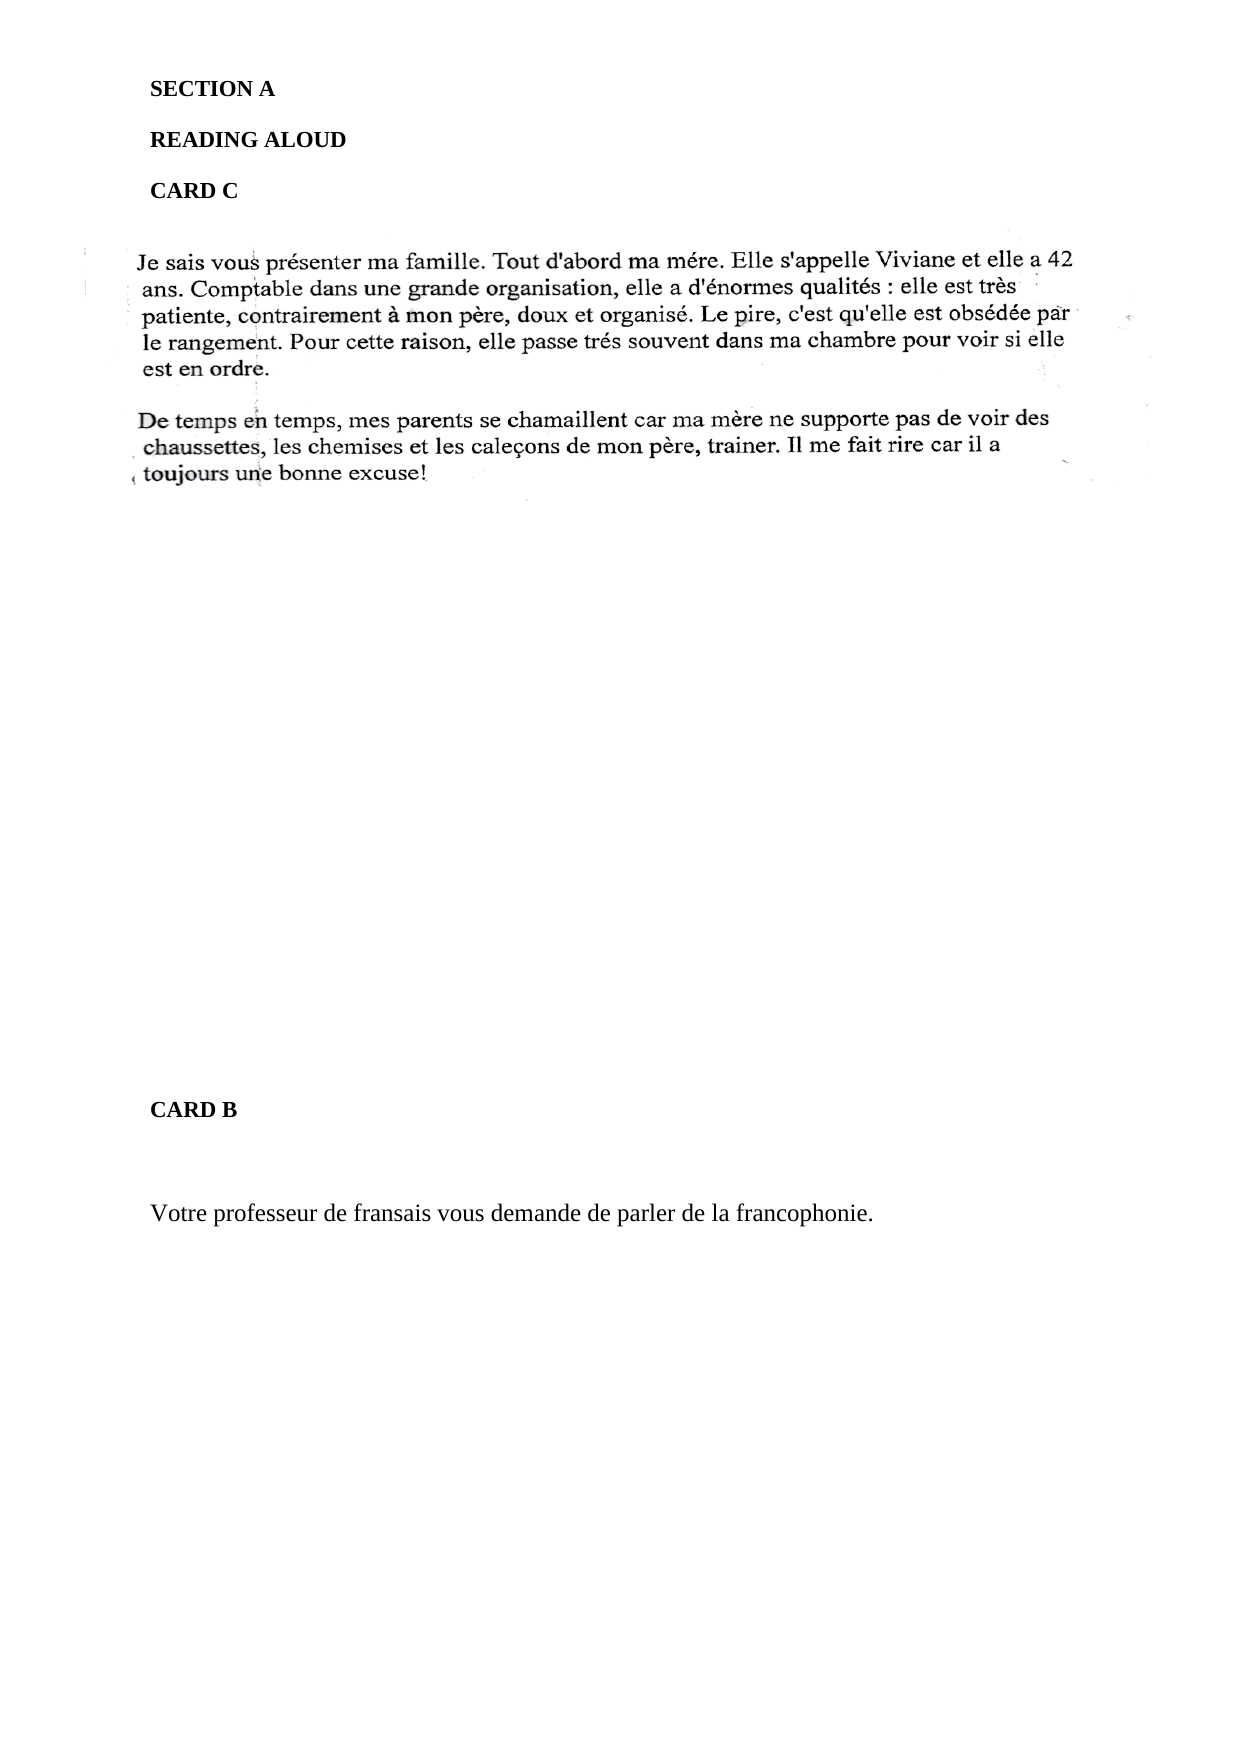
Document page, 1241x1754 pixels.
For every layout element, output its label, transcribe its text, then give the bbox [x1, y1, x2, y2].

text SECTION A [75, 75, 1165, 101]
text Votre professeur de fransais vous demande de parler de la francophonie. [75, 1198, 1165, 1227]
text READING ALOUD [75, 126, 1165, 152]
text CARD C [75, 177, 1165, 203]
text CARD B [75, 1096, 1165, 1123]
